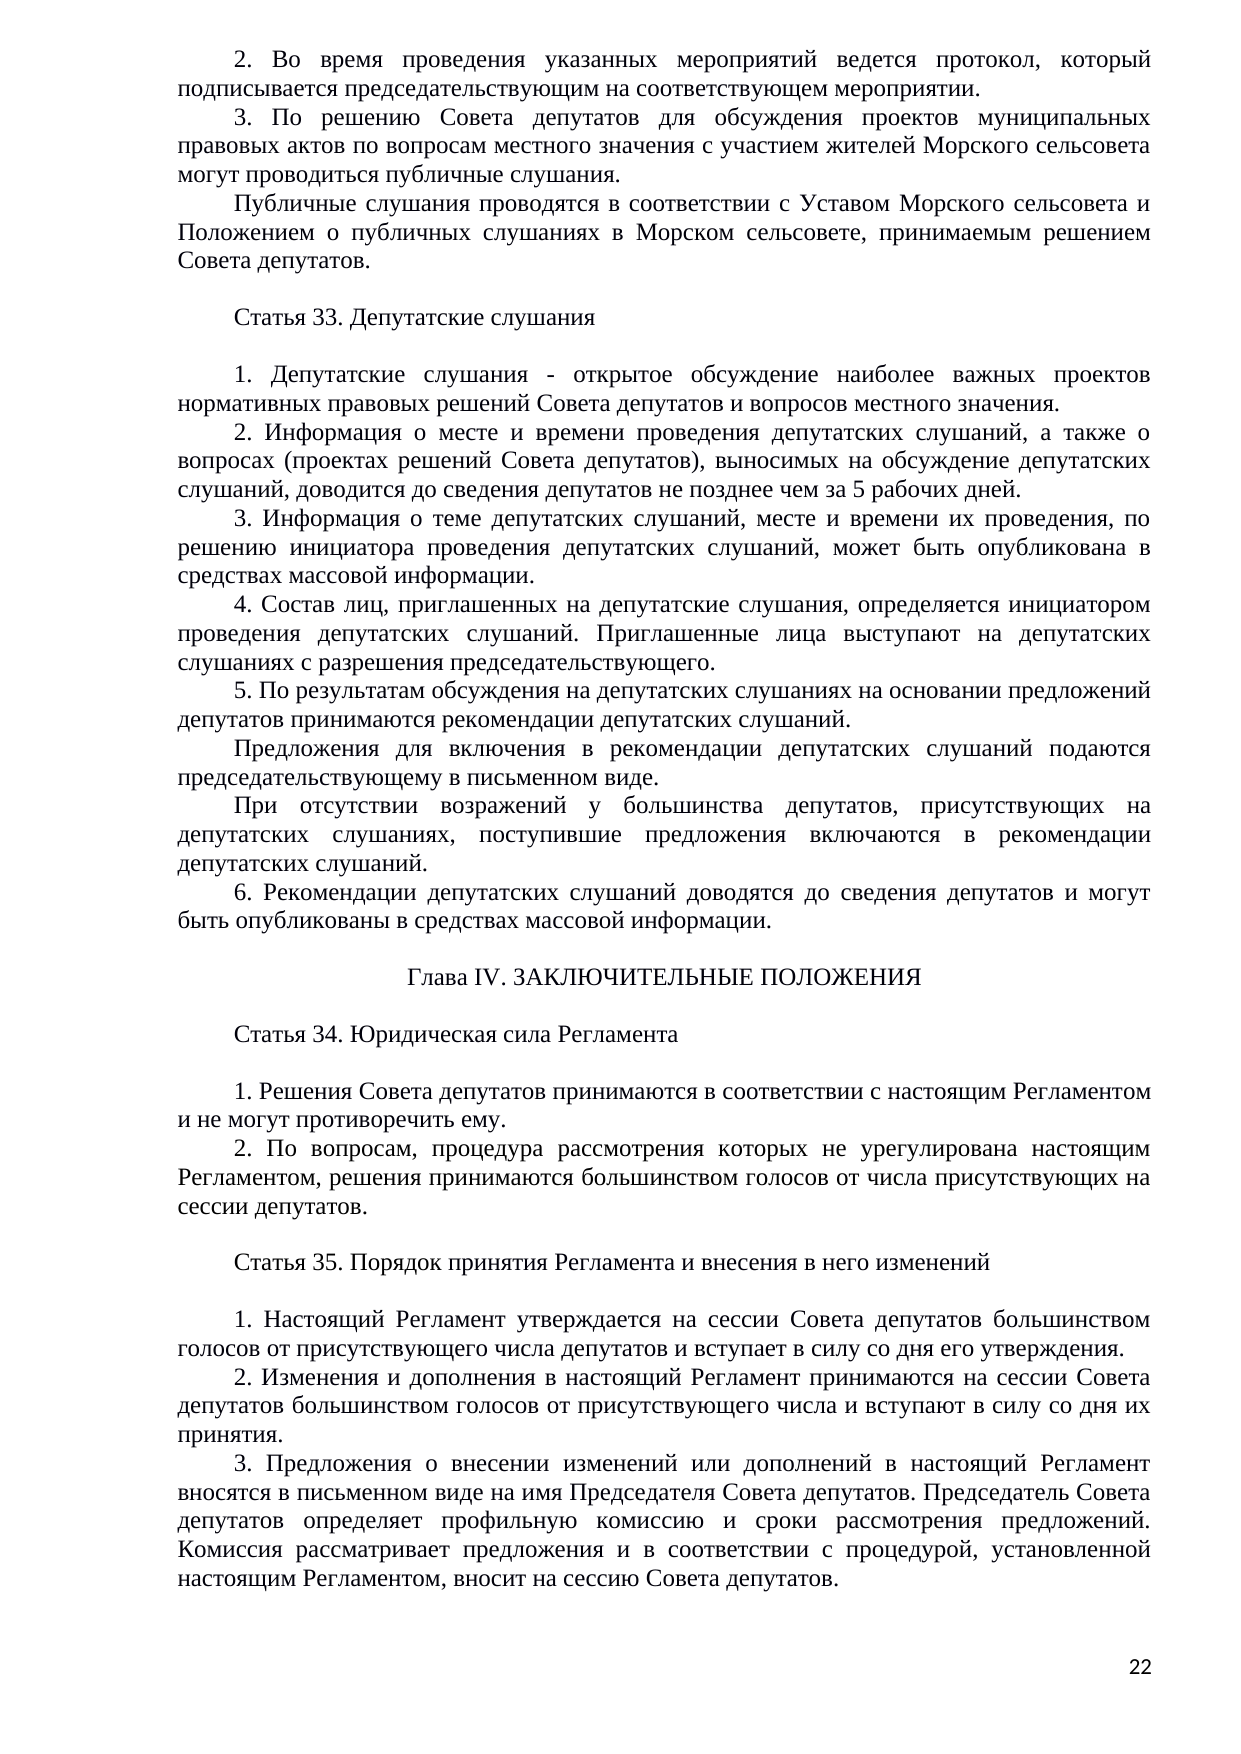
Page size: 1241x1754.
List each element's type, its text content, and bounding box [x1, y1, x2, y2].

text 1. Депутатские слушания - открытое обсуждение наиболее важных проектов нормативных правовых решений Совета депутатов и вопросов местного значения. [177, 359, 1152, 417]
text 3. Информация о теме депутатских слушаний, месте и времени их проведения, по решению инициатора проведения депутатских слушаний, может быть опубликована в средствах массовой информации. [177, 503, 1152, 589]
text 4. Состав лиц, приглашенных на депутатские слушания, определяется инициатором проведения депутатских слушаний. Приглашенные лица выступают на депутатских слушаниях с разрешения председательствующего. [177, 589, 1152, 675]
text Статья 33. Депутатские слушания [177, 302, 1152, 331]
text Публичные слушания проводятся в соответствии с Уставом Морского сельсовета и Положением о публичных слушаниях в Морском сельсовете, принимаемым решением Совета депутатов. [177, 188, 1152, 274]
text 2. Изменения и дополнения в настоящий Регламент принимаются на сессии Совета депутатов большинством голосов от присутствующего числа и вступают в силу со дня их принятия. [177, 1362, 1152, 1448]
text 3. Предложения о внесении изменений или дополнений в настоящий Регламент вносятся в письменном виде на имя Председателя Совета депутатов. Председатель Совета депутатов определяет профильную комиссию и сроки рассмотрения предложений. Комиссия рассматривает предложения и в соответствии с процедурой, установленной настоящим Регламентом, вносит на сессию Совета депутатов. [177, 1448, 1152, 1592]
text 1. Настоящий Регламент утверждается на сессии Совета депутатов большинством голосов от присутствующего числа депутатов и вступает в силу со дня его утверждения. [177, 1304, 1152, 1362]
text 1. Решения Совета депутатов принимаются в соответствии с настоящим Регламентом и не могут противоречить ему. [177, 1076, 1152, 1133]
text При отсутствии возражений у большинства депутатов, присутствующих на депутатских слушаниях, поступившие предложения включаются в рекомендации депутатских слушаний. [177, 790, 1152, 877]
text 2. Информация о месте и времени проведения депутатских слушаний, а также о вопросах (проектах решений Совета депутатов), выносимых на обсуждение депутатских слушаний, доводится до сведения депутатов не позднее чем за 5 рабочих дней. [177, 417, 1152, 503]
text 6. Рекомендации депутатских слушаний доводятся до сведения депутатов и могут быть опубликованы в средствах массовой информации. [177, 877, 1152, 934]
text 3. По решению Совета депутатов для обсуждения проектов муниципальных правовых актов по вопросам местного значения с участием жителей Морского сельсовета могут проводиться публичные слушания. [177, 102, 1152, 188]
text Статья 34. Юридическая сила Регламента [177, 1019, 1152, 1048]
text 2. По вопросам, процедура рассмотрения которых не урегулирована настоящим Регламентом, решения принимаются большинством голосов от числа присутствующих на сессии депутатов. [177, 1133, 1152, 1219]
text 5. По результатам обсуждения на депутатских слушаниях на основании предложений депутатов принимаются рекомендации депутатских слушаний. [177, 675, 1152, 733]
text Предложения для включения в рекомендации депутатских слушаний подаются председательствующему в письменном виде. [177, 733, 1152, 790]
text 2. Во время проведения указанных мероприятий ведется протокол, который подписывается председательствующим на соответствующем мероприятии. [177, 44, 1152, 102]
text Статья 35. Порядок принятия Регламента и внесения в него изменений [177, 1247, 1152, 1276]
text Глава IV. ЗАКЛЮЧИТЕЛЬНЫЕ ПОЛОЖЕНИЯ [177, 962, 1152, 991]
